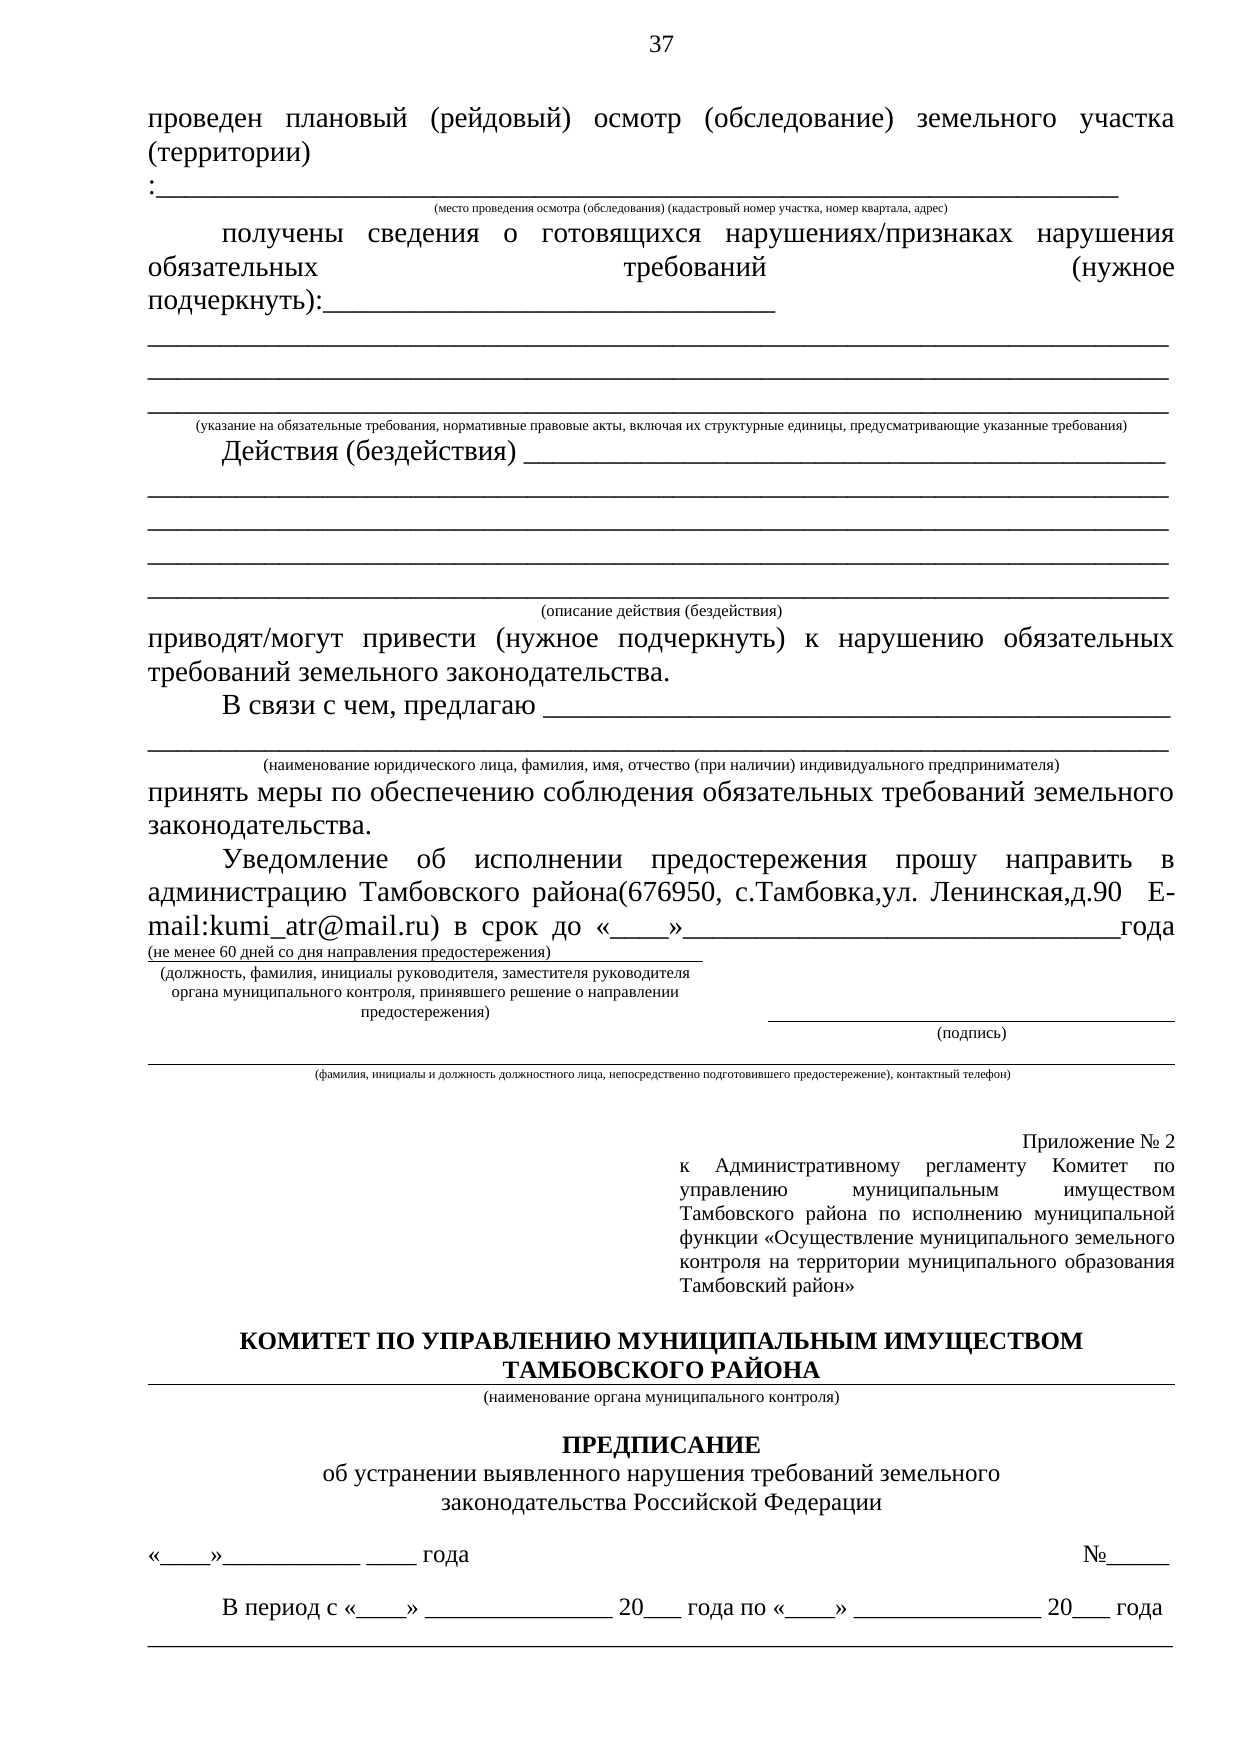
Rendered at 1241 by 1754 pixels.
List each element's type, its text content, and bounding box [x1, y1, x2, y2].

text (наименование юридического лица, фамилия, имя, отчество (при наличии) индивидуального предпринимателя) [148, 754, 1175, 774]
text об устранении выявленного нарушения требований земельного [148, 1458, 1175, 1487]
text ________________________________________________________________________________________________________________________________________________________________________________________________________________________________________________________________________________________ [148, 467, 1175, 601]
text принять меры по обеспечению соблюдения обязательных требований земельного законодательства. [148, 774, 1175, 841]
text Приложение № 2 [679, 1129, 1175, 1153]
text (должность, фамилия, инициалы руководителя, заместителя руководителя органа муниципального контроля, принявшего решение о направлении предостережения) [148, 962, 703, 1021]
text законодательства Российской Федерации [148, 1487, 1175, 1516]
text __________________________________________________________________________________________________________________________________________________________________________________________________________________ [148, 316, 1175, 417]
text к Административному регламенту Комитет по управлению муниципальным имуществом Тамбовского района по исполнению муниципальной функции «Осуществление муниципального земельного контроля на территории муниципального образования Тамбовский район» [679, 1153, 1175, 1297]
text получены сведения о готовящихся нарушениях/признаках нарушения обязательных требований (нужное подчеркнуть):_______________________________ [148, 215, 1175, 316]
text «____»___________ ____ года №_____ [148, 1539, 1175, 1568]
text приводят/могут привести (нужное подчеркнуть) к нарушению обязательных требований земельного законодательства. [148, 620, 1175, 687]
text ПРЕДПИСАНИЕ [148, 1430, 1175, 1458]
text комитет по управлению муниципальным имуществом тамбовского района [148, 1326, 1175, 1384]
text (подпись) [768, 1022, 1175, 1042]
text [148, 100, 1175, 201]
text Уведомление об исполнении предостережения прошу направить в администрацию Тамбовского района(676950, с.Тамбовка,ул. Ленинская,д.90 E-mail:kumi_atr@mail.ru) в срок до «____»______________________________года (не менее 60 дней со дня направления предостережения) [148, 841, 1175, 961]
text ______________________________________________________________________ [148, 721, 1175, 754]
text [148, 1621, 1175, 1649]
text Действия (бездействия) ____________________________________________ [148, 433, 1175, 467]
text (наименование органа муниципального контроля) [148, 1385, 1175, 1406]
text (описание действия (бездействия) [148, 601, 1175, 620]
text (указание на обязательные требования, нормативные правовые акты, включая их структурные единицы, предусматривающие указанные требования) [148, 417, 1175, 433]
text (фамилия, инициалы и должность должностного лица, непосредственно подготовившего предостережение), контактный телефон) [148, 1065, 1175, 1081]
text (место проведения осмотра (обследования) (кадастровый номер участка, номер квартала, адрес) [148, 201, 1175, 215]
text В связи с чем, предлагаю ___________________________________________ [148, 687, 1175, 721]
text В период с «____» _______________ 20___ года по «____» _______________ 20___ года [148, 1592, 1175, 1621]
